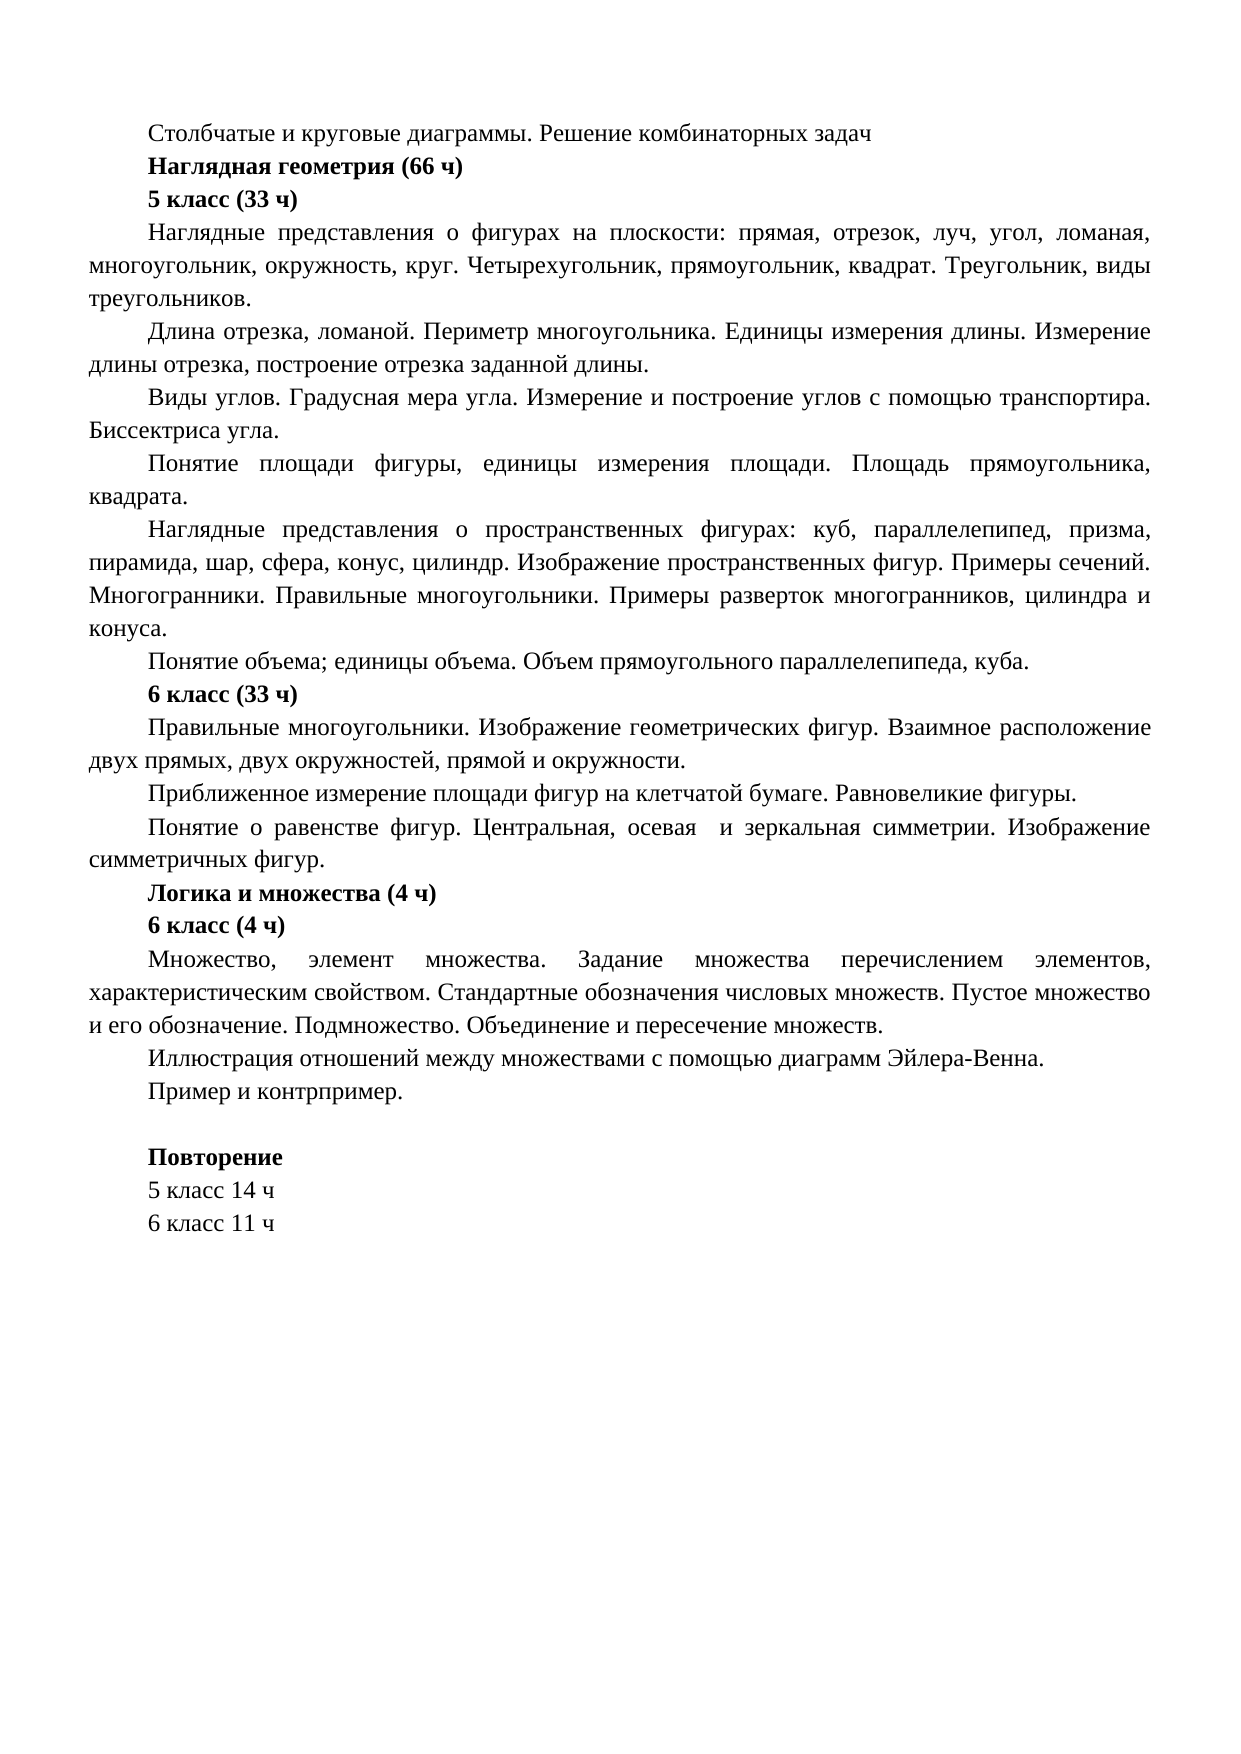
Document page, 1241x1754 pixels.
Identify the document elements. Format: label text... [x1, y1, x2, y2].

text Наглядные представления о фигурах на плоскости: прямая, отрезок, луч, угол, ломаная, многоугольник, окружность, круг. Четырехугольник, прямоугольник, квадрат. Треугольник, виды треугольников. [88, 217, 1152, 312]
text 6 класс (4 ч) [88, 911, 1152, 939]
text Длина отрезка, ломаной. Периметр многоугольника. Единицы измерения длины. Измерение длины отрезка, построение отрезка заданной длины. [88, 316, 1152, 378]
text Правильные многоугольники. Изображение геометрических фигур. Взаимное расположение двух прямых, двух окружностей, прямой и окружности. [88, 712, 1152, 774]
text 5 класс 14 ч [88, 1175, 1152, 1203]
text Наглядная геометрия (66 ч) [88, 151, 1152, 180]
text 6 класс (33 ч) [88, 679, 1152, 708]
text Столбчатые и круговые диаграммы. Решение комбинаторных задач [88, 118, 1152, 147]
text Понятие объема; единицы объема. Объем прямоугольного параллелепипеда, куба. [88, 646, 1152, 675]
text Иллюстрация отношений между множествами с помощью диаграмм Эйлера-Венна. [88, 1043, 1152, 1071]
text Повторение [88, 1142, 1152, 1171]
text Множество, элемент множества. Задание множества перечислением элементов, характеристическим свойством. Стандартные обозначения числовых множеств. Пустое множество и его обозначение. Подмножество. Объединение и пересечение множеств. [88, 944, 1152, 1038]
text Логика и множества (4 ч) [88, 878, 1152, 906]
text 5 класс (33 ч) [88, 184, 1152, 213]
text 6 класс 11 ч [88, 1208, 1152, 1237]
text Пример и контрпример. [88, 1076, 1152, 1104]
text Приближенное измерение площади фигур на клетчатой бумаге. Равновеликие фигуры. [88, 778, 1152, 807]
text Наглядные представления о пространственных фигурах: куб, параллелепипед, призма, пирамида, шар, сфера, конус, цилиндр. Изображение пространственных фигур. Примеры сечений. Многогранники. Правильные многоугольники. Примеры разверток многогранников, цилиндра и конуса. [88, 514, 1152, 642]
text Понятие о равенстве фигур. Центральная, осевая и зеркальная симметрии. Изображение симметричных фигур. [88, 812, 1152, 873]
text Понятие площади фигуры, единицы измерения площади. Площадь прямоугольника, квадрата. [88, 448, 1152, 510]
text Виды углов. Градусная мера угла. Измерение и построение углов с помощью транспортира. Биссектриса угла. [88, 382, 1152, 444]
